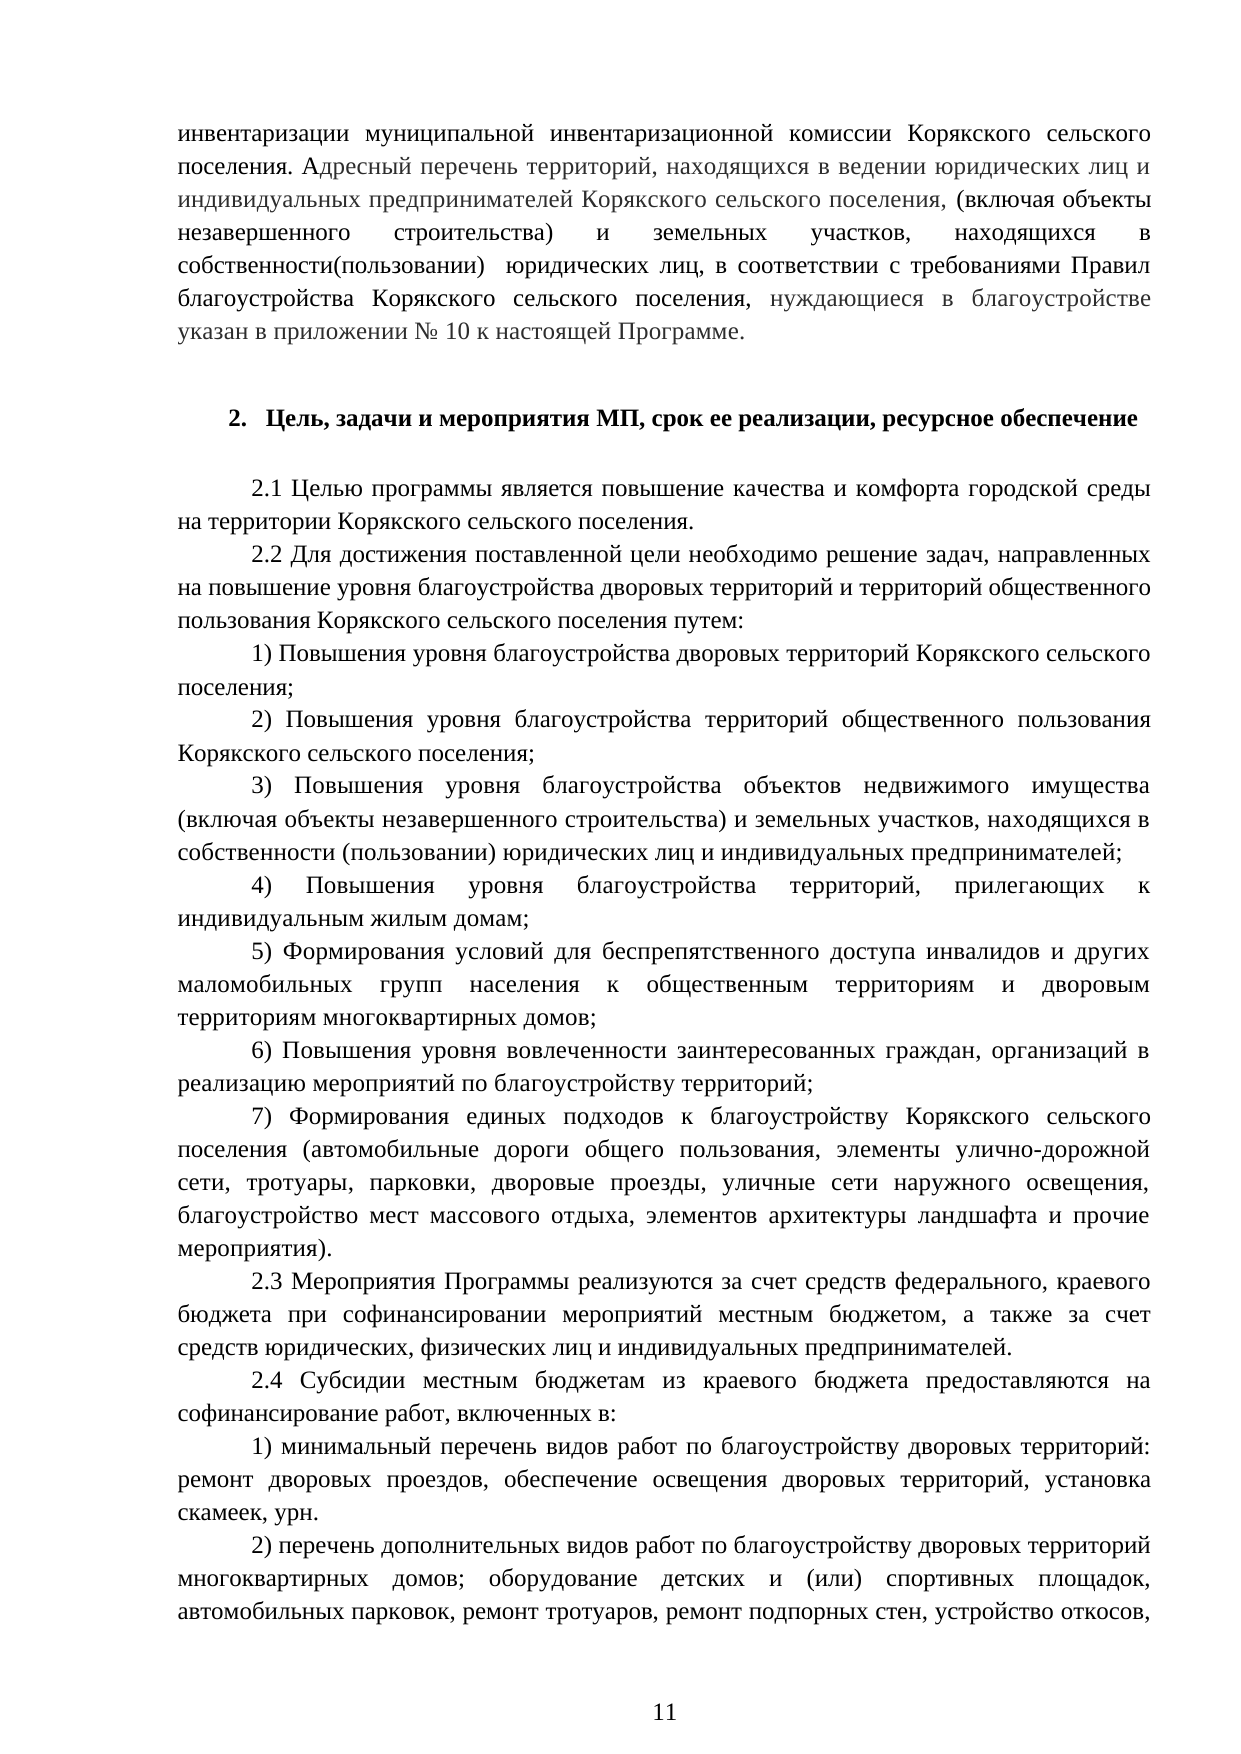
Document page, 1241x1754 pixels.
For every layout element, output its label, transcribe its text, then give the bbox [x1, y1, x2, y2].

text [177, 1530, 1152, 1625]
list Цель, задачи и мероприятия МП, срок ее реализации, ресурсное обеспечение [215, 403, 1152, 432]
text 2.2 Для достижения поставленной цели необходимо решение задач, направленных на повышение уровня благоустройства дворовых территорий и территорий общественного пользования Корякского сельского поселения путем: [177, 539, 1152, 634]
list 2.3 Мероприятия Программы реализуются за счет средств федерального, краевого бюджета при софинансировании мероприятий местным бюджетом, а также за счет средств юридических, физических лиц и индивидуальных предпринимателей. [177, 1266, 1152, 1361]
text 1) минимальный перечень видов работ по благоустройству дворовых территорий: ремонт дворовых проездов, обеспечение освещения дворовых территорий, установка скамеек, урн. [177, 1431, 1152, 1526]
text 4) Повышения уровня благоустройства территорий, прилегающих к индивидуальным жилым домам; [177, 870, 1152, 931]
text 2) Повышения уровня благоустройства территорий общественного пользования Корякского сельского поселения; [177, 704, 1152, 766]
text 6) Повышения уровня вовлеченности заинтересованных граждан, организаций в реализацию мероприятий по благоустройству территорий; [177, 1035, 1152, 1097]
text 5) Формирования условий для беспрепятственного доступа инвалидов и других маломобильных групп населения к общественным территориям и дворовым территориям многоквартирных домов; [177, 936, 1152, 1031]
text 2.1 Целью программы является повышение качества и комфорта городской среды на территории Корякского сельского поселения. [177, 473, 1152, 535]
text 3) Повышения уровня благоустройства объектов недвижимого имущества (включая объекты незавершенного строительства) и земельных участков, находящихся в собственности (пользовании) юридических лиц и индивидуальных предпринимателей; [177, 771, 1152, 865]
text 2.4 Субсидии местным бюджетам из краевого бюджета предоставляются на софинансирование работ, включенных в: [177, 1365, 1152, 1427]
text 1) Повышения уровня благоустройства дворовых территорий Корякского сельского поселения; [177, 638, 1152, 700]
text 7) Формирования единых подходов к благоустройству Корякского сельского поселения (автомобильные дороги общего пользования, элементы улично-дорожной сети, тротуары, парковки, дворовые проезды, уличные сети наружного освещения, благоустройство мест массового отдыха, элементов архитектуры ландшафта и прочие мероприятия). [177, 1101, 1152, 1262]
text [177, 118, 1152, 345]
